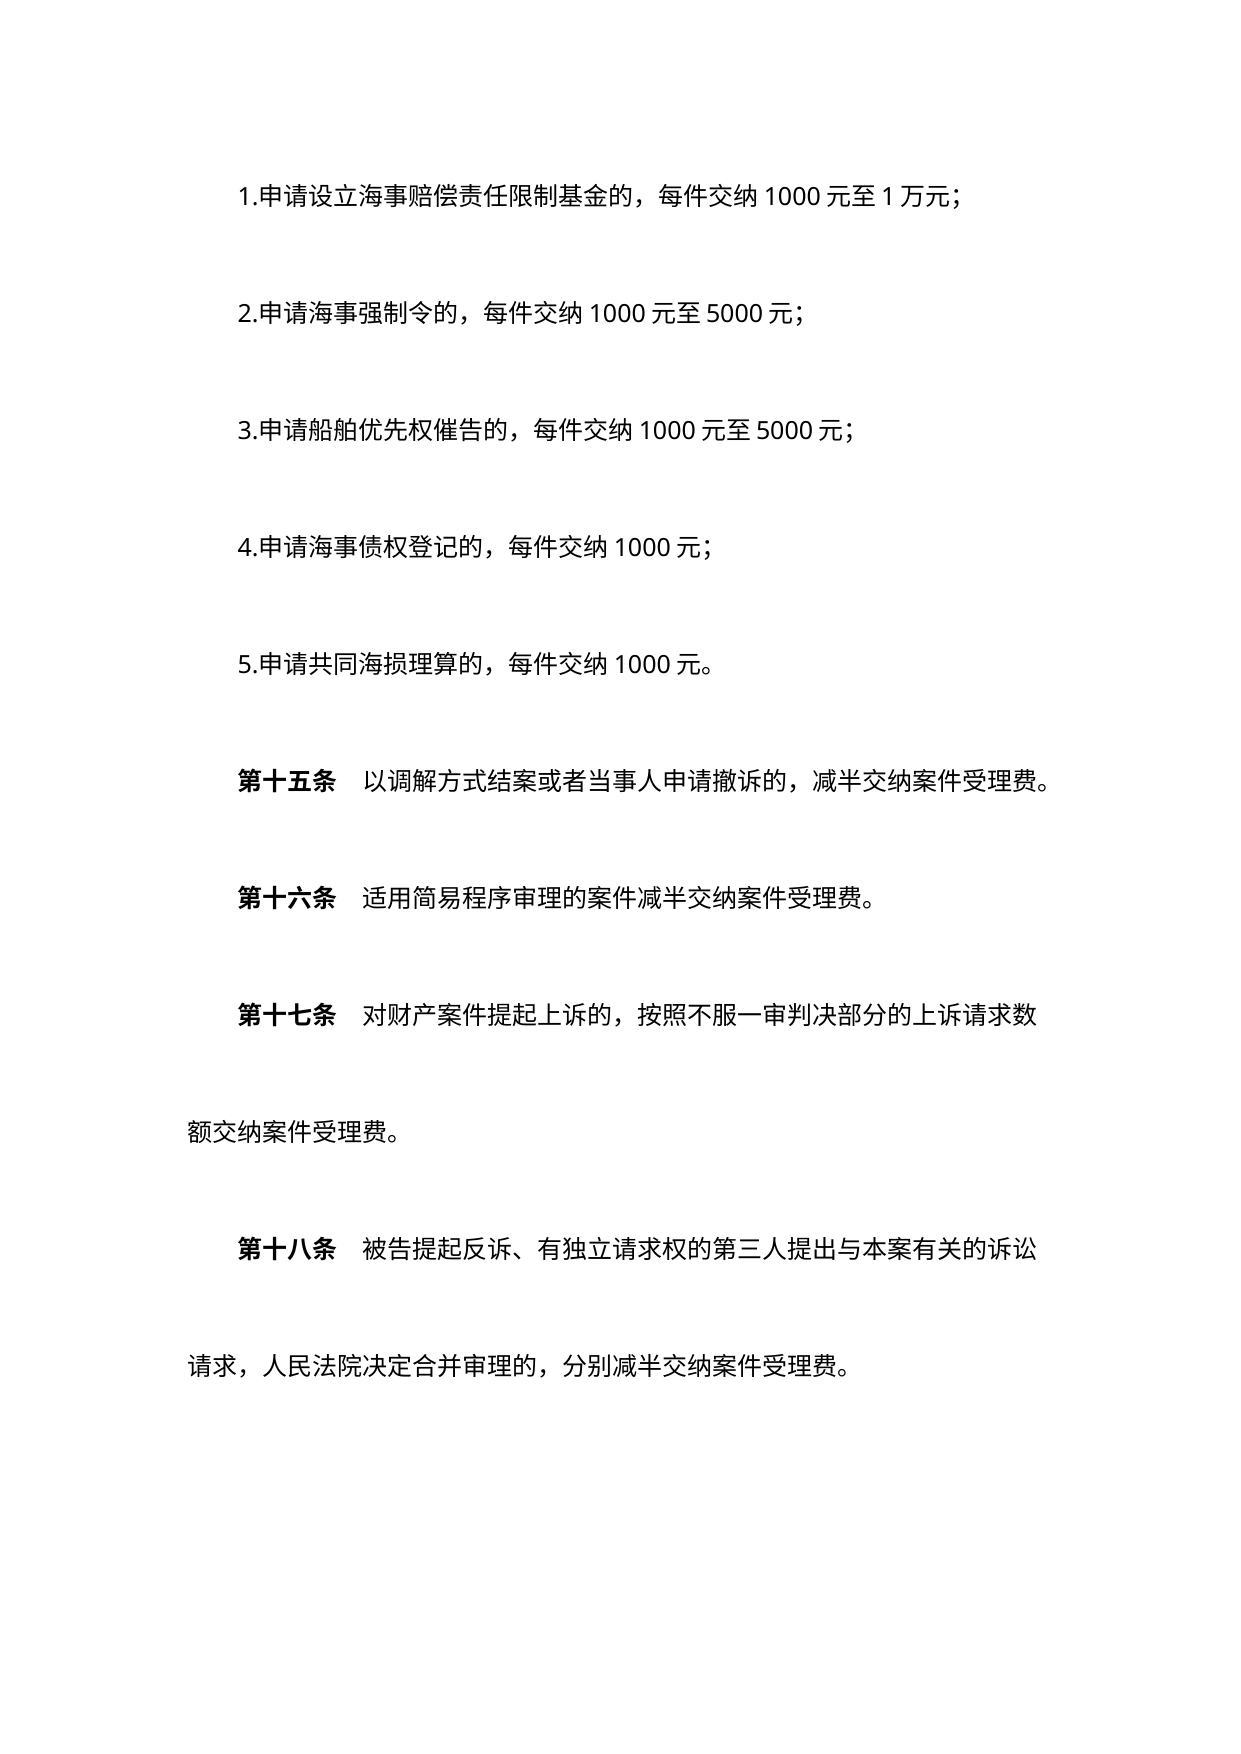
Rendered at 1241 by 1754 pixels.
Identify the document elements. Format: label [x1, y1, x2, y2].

text [187, 162, 1053, 1397]
